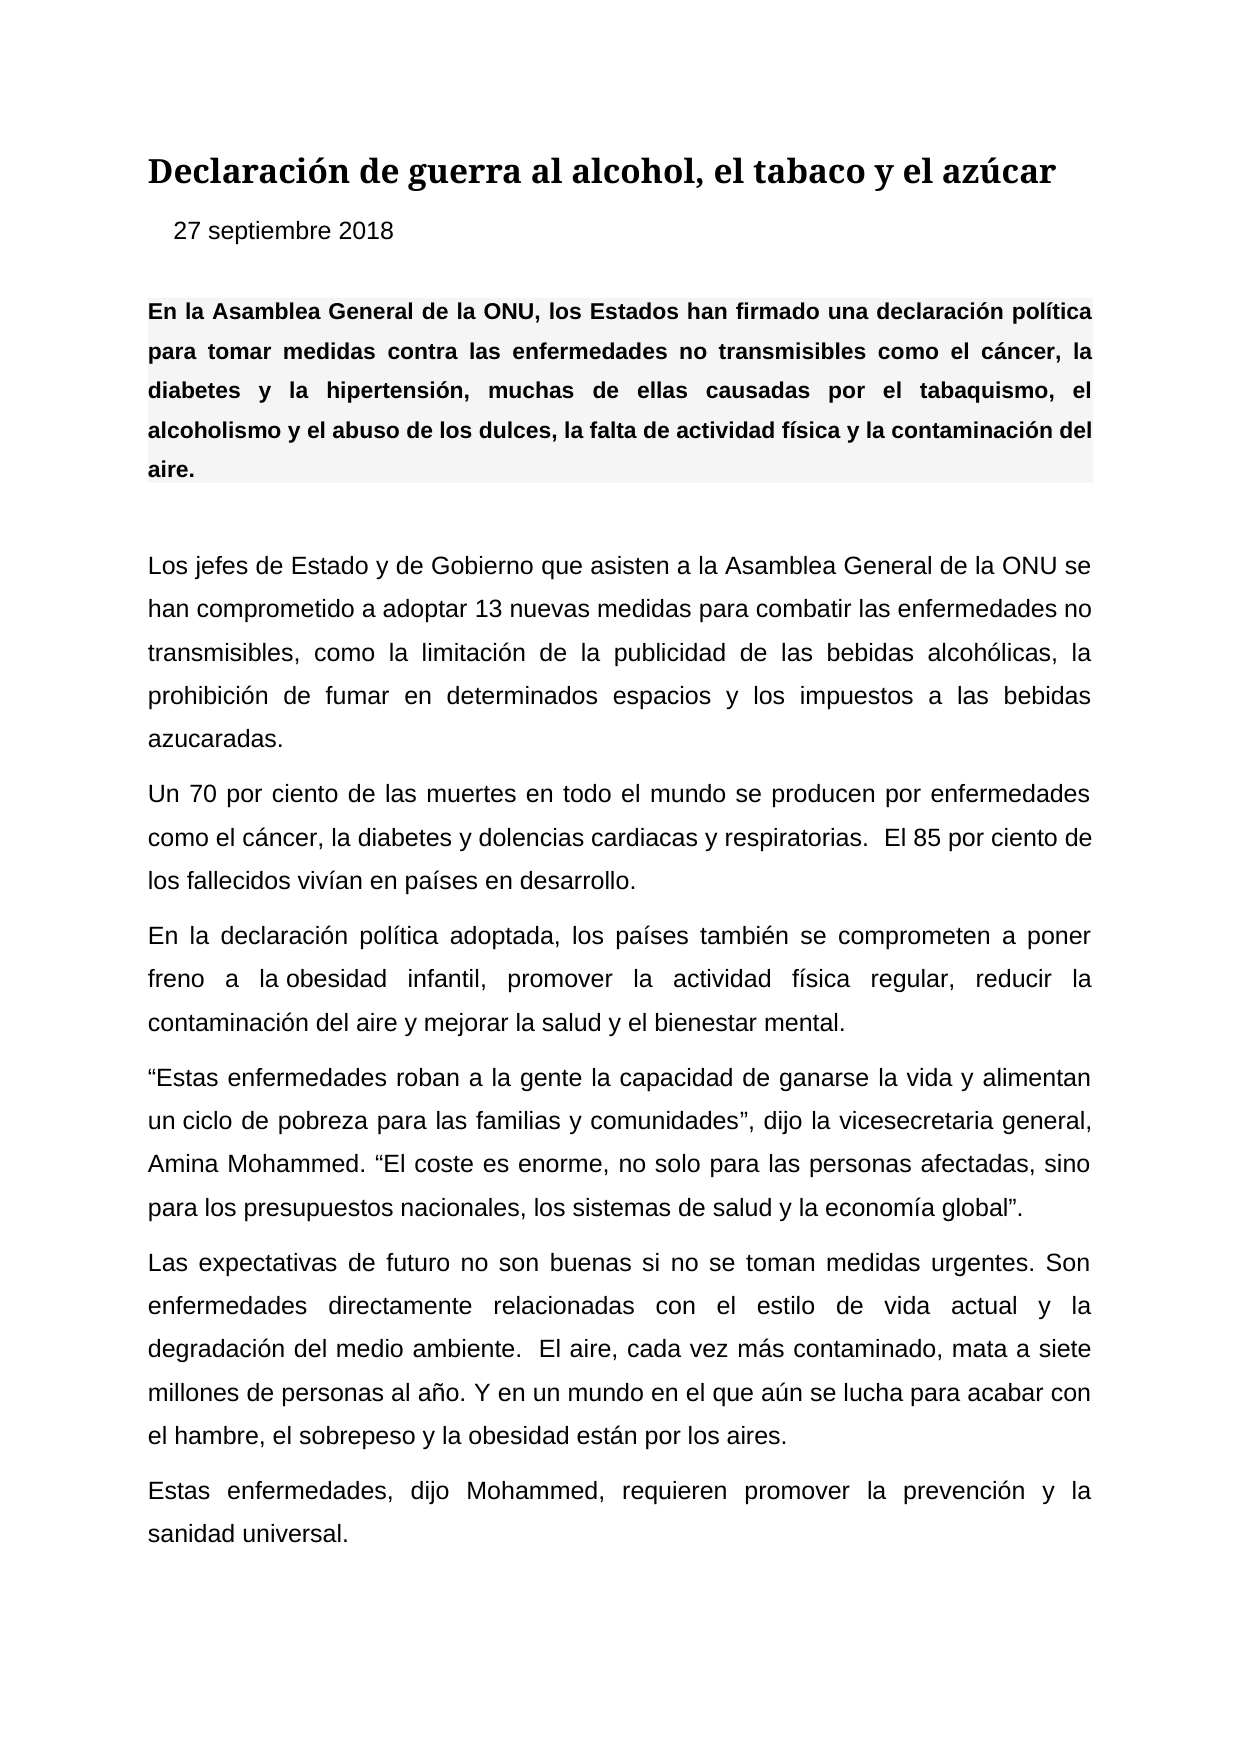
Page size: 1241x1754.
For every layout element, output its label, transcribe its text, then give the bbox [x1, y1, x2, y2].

text En la declaración política adoptada, los países también se comprometen a poner freno a la obesidad infantil, promover la actividad física regular, reducir la contaminación del aire y mejorar la salud y el bienestar mental. [148, 921, 1093, 1036]
text En la Asamblea General de la ONU, los Estados han firmado una declaración política para tomar medidas contra las enfermedades no transmisibles como el cáncer, la diabetes y la hipertensión, muchas de ellas causadas por el tabaquismo, el alcoholismo y el abuso de los dulces, la falta de actividad física y la contaminación del aire. [148, 298, 1093, 483]
text “Estas enfermedades roban a la gente la capacidad de ganarse la vida y alimentan un ciclo de pobreza para las familias y comunidades”, dijo la vicesecretaria general, Amina Mohammed. “El coste es enorme, no solo para las personas afectadas, sino para los presupuestos nacionales, los sistemas de salud y la economía global”. [148, 1063, 1093, 1221]
text Las expectativas de futuro no son buenas si no se toman medidas urgentes. Son enfermedades directamente relacionadas con el estilo de vida actual y la degradación del medio ambiente. El aire, cada vez más contaminado, mata a siete millones de personas al año. Y en un mundo en el que aún se lucha para acabar con el hambre, el sobrepeso y la obesidad están por los aires. [148, 1248, 1093, 1449]
text Estas enfermedades, dijo Mohammed, requieren promover la prevención y la sanidad universal. [148, 1476, 1093, 1548]
text Los jefes de Estado y de Gobierno que asisten a la Asamblea General de la ONU se han comprometido a adoptar 13 nuevas medidas para combatir las enfermedades no transmisibles, como la limitación de la publicidad de las bebidas alcohólicas, la prohibición de fumar en determinados espacios y los impuestos a las bebidas azucaradas. [148, 551, 1093, 753]
text 27 septiembre 2018 [148, 216, 1093, 244]
text Declaración de guerra al alcohol, el tabaco y el azúcar [148, 148, 1093, 193]
text Un 70 por ciento de las muertes en todo el mundo se producen por enfermedades como el cáncer, la diabetes y dolencias cardiacas y respiratorias. El 85 por ciento de los fallecidos vivían en países en desarrollo. [148, 779, 1093, 894]
